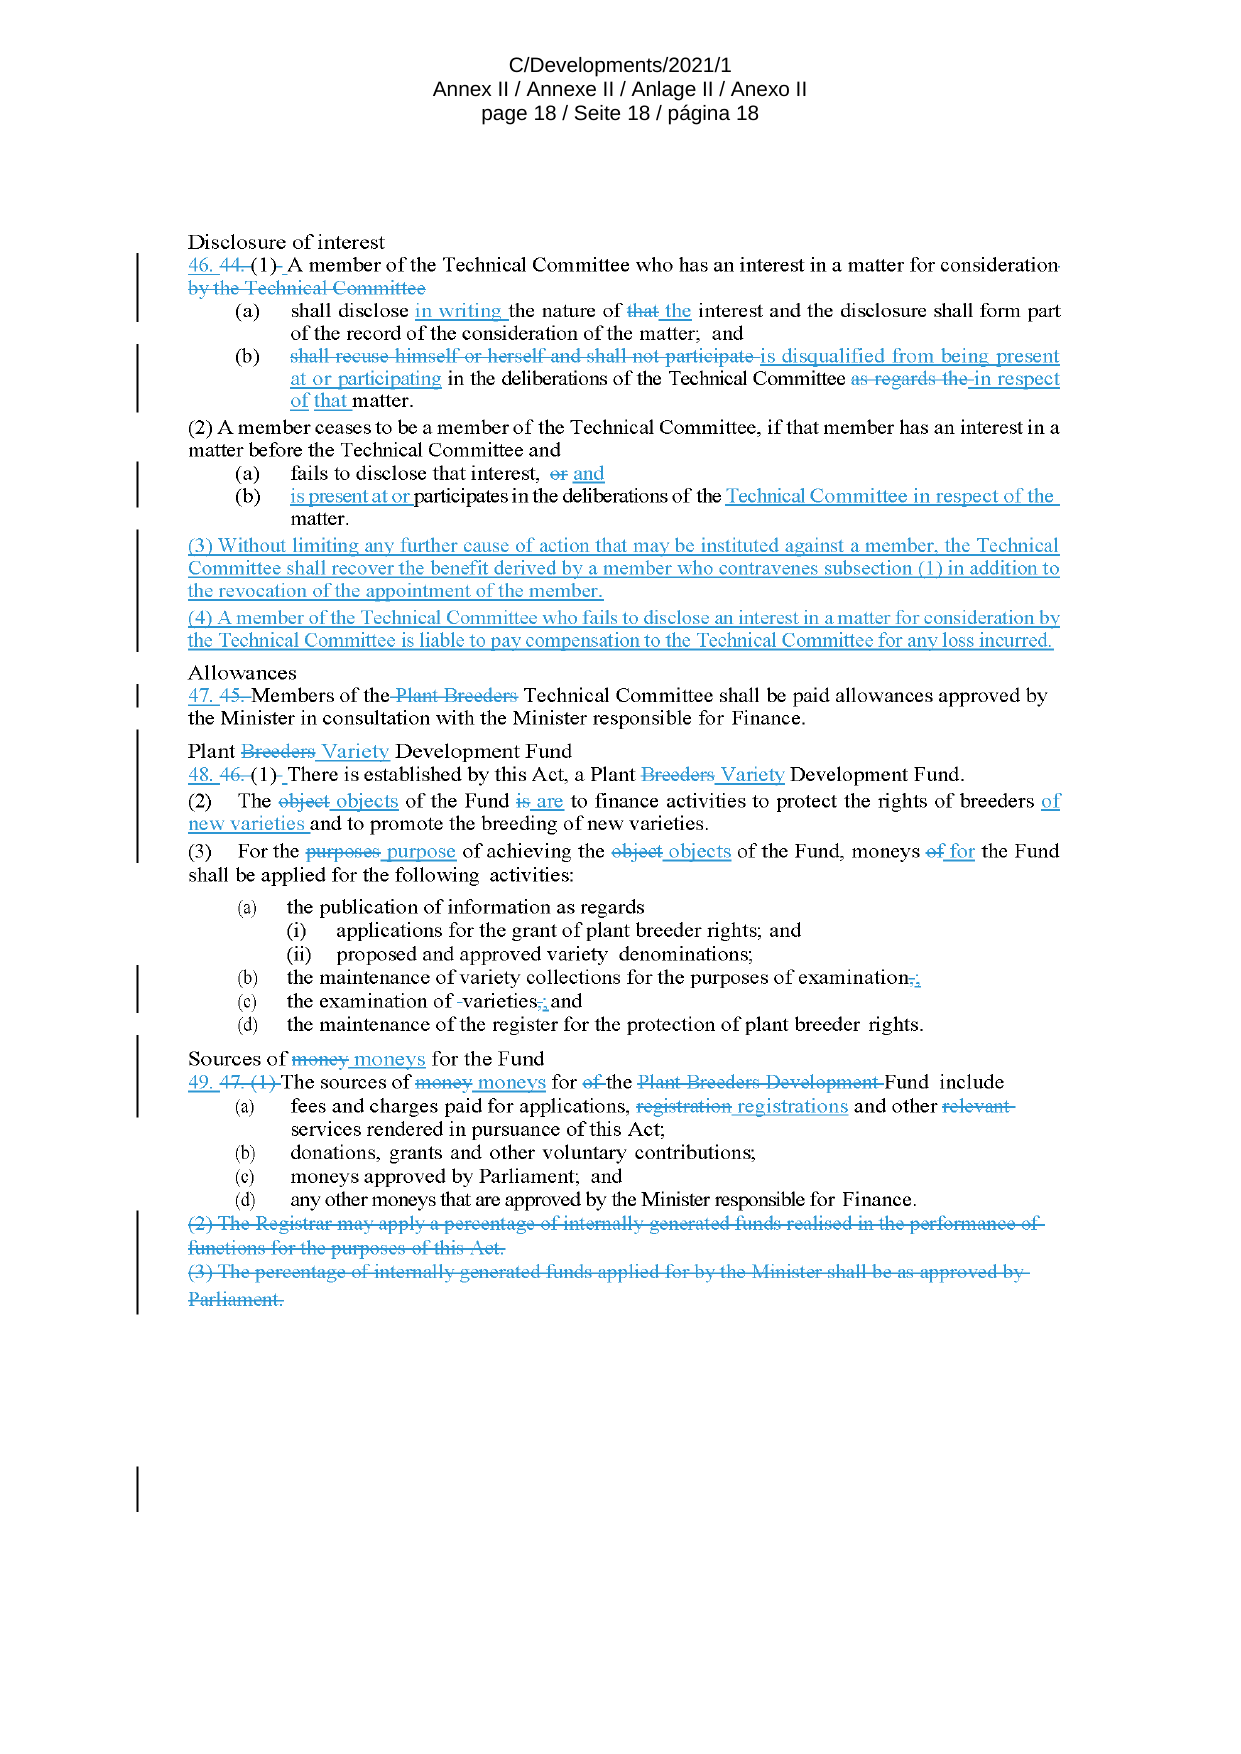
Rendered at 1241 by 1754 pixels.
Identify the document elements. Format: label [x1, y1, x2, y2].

picture [87, 148, 1154, 1529]
